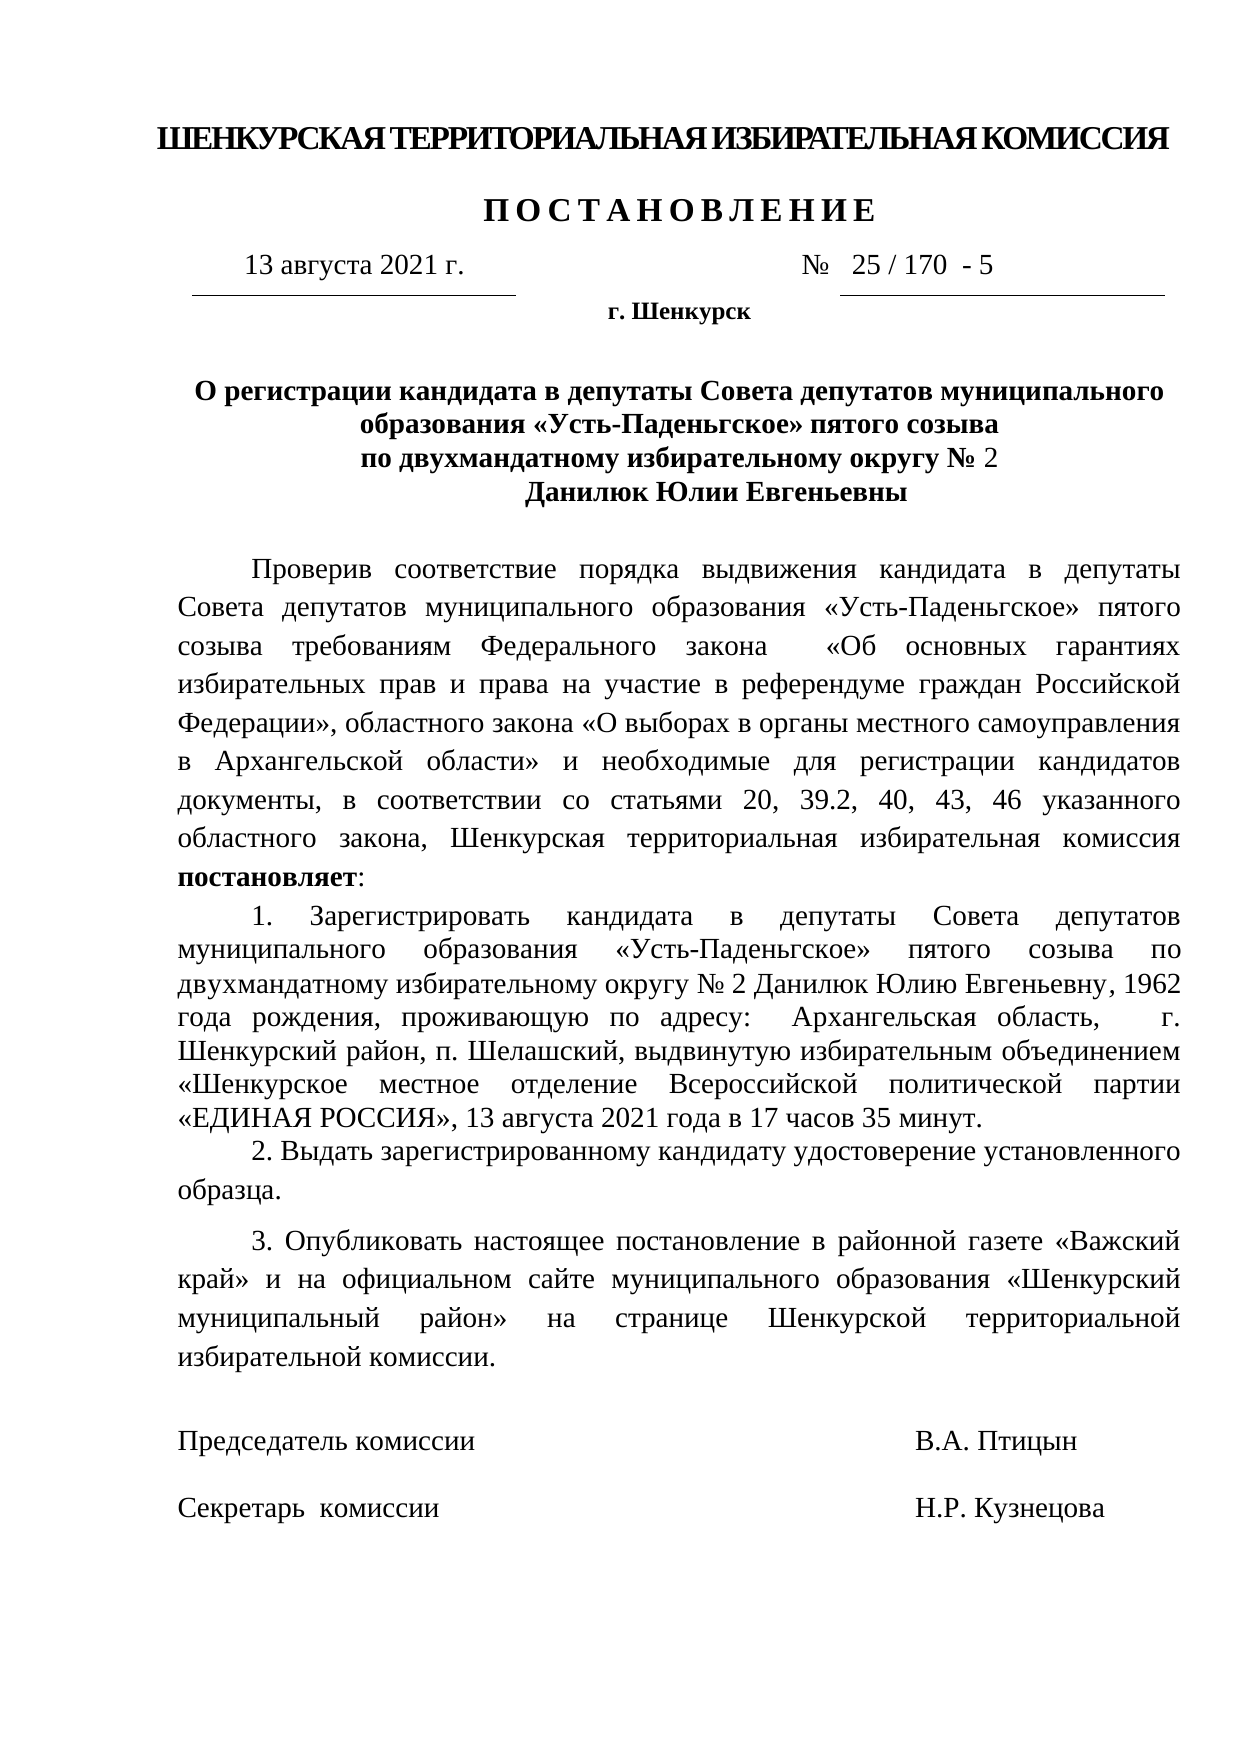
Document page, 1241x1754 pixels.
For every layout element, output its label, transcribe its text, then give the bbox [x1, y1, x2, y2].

text г. Шенкурск [177, 296, 1181, 325]
text 1. Зарегистрировать кандидата в депутаты Совета депутатов муниципального образования «Усть-Паденьгское» пятого созыва по двухмандатному избирательному округу № 2 Данилюк Юлию Евгеньевну, 1962 года рождения, проживающую по адресу: Архангельская область, г. Шенкурский район, п. Шелашский, выдвинутую избирательным объединением «Шенкурское местное отделение Всероссийской политической партии «ЕДИНАЯ РОССИЯ», 13 августа 2021 года в 17 часов 35 минут. [177, 898, 1181, 1133]
text ПОСТАНОВЛЕНИЕ [177, 190, 1181, 228]
text О регистрации кандидата в депутаты Совета депутатов муниципального образования «Усть-Паденьгское» пятого созыва [177, 373, 1181, 440]
text Данилюк Юлии Евгеньевны [177, 474, 1181, 507]
table_header № [516, 248, 840, 295]
text Председатель комиссии В.А. Птицын [177, 1423, 1181, 1457]
text 2. Выдать зарегистрированному кандидату удостоверение установленного образца. [177, 1133, 1181, 1206]
table_header 13 августа 2021 г. [192, 248, 516, 295]
text 3. Опубликовать настоящее постановление в районной газете «Важский край» и на официальном сайте муниципального образования «Шенкурский муниципальный район» на странице Шенкурской территориальной избирательной комиссии. [177, 1223, 1181, 1372]
text Проверив соответствие порядка выдвижения кандидата в депутаты Совета депутатов муниципального образования «Усть-Паденьгское» пятого созыва требованиям Федерального закона «Об основных гарантиях избирательных прав и права на участие в референдуме граждан Российской Федерации», областного закона «О выборах в органы местного самоуправления в Архангельской области» и необходимые для регистрации кандидатов документы, в соответствии со статьями 20, 39.2, 40, 43, 46 указанного областного закона, Шенкурская территориальная избирательная комиссия постановляет: [177, 551, 1181, 893]
text Секретарь комиссии Н.Р. Кузнецова [177, 1490, 1181, 1524]
text по двухмандатному избирательному округу № 2 [177, 440, 1181, 474]
subtitle ШЕНКУРСКАЯ ТЕРРИТОРИАЛЬНАЯ ИЗБИРАТЕЛЬНАЯ КОМИССИЯ [148, 118, 1181, 156]
table_header 25 / 170 - 5 [840, 248, 1164, 295]
